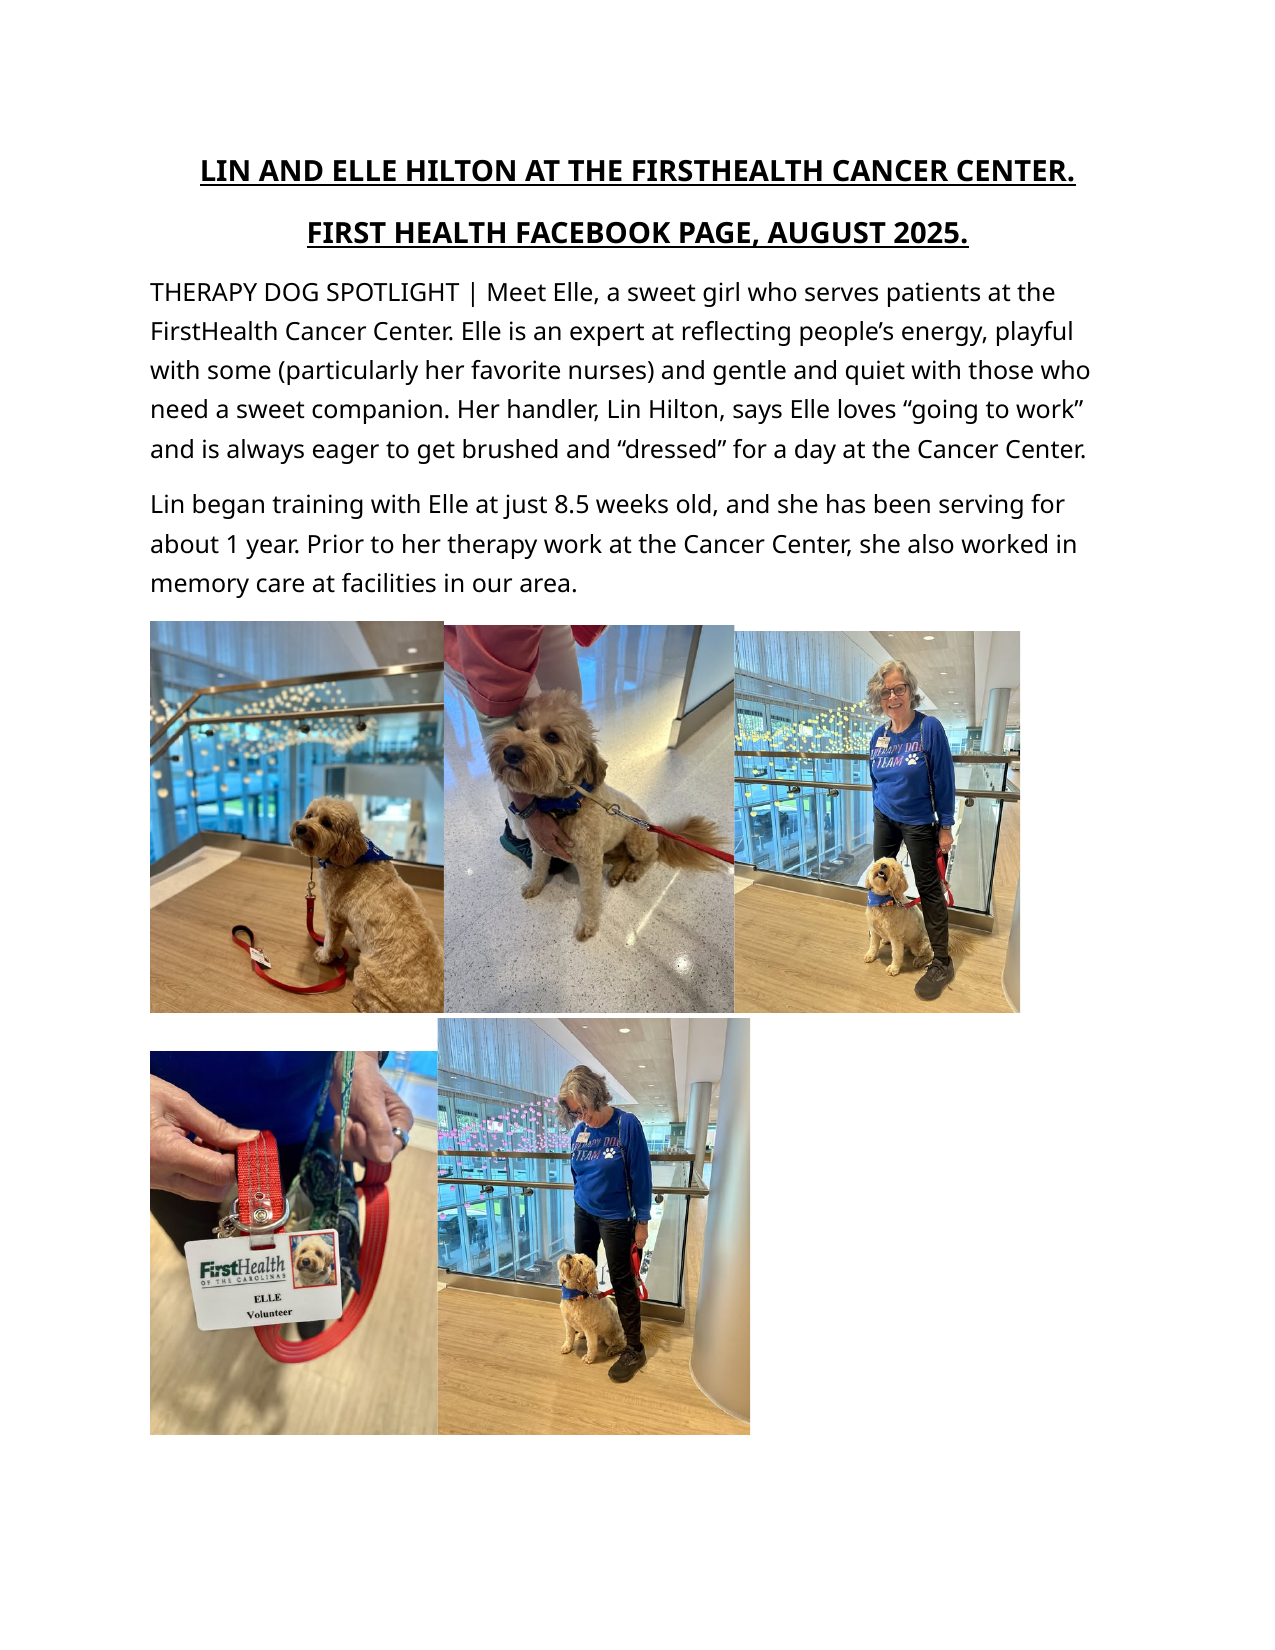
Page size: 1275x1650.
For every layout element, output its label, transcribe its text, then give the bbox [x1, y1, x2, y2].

picture [150, 621, 1021, 1013]
text FIRST HEALTH FACEBOOK PAGE, AUGUST 2025. [150, 212, 1125, 252]
picture [150, 1018, 750, 1435]
text Lin began training with Elle at just 8.5 weeks old, and she has been serving for about 1 year. Prior to her therapy work at the Cancer Center, she also worked in memory care at facilities in our area. [150, 487, 1125, 599]
text THERAPY DOG SPOTLIGHT | Meet Elle, a sweet girl who serves patients at the FirstHealth Cancer Center. Elle is an expert at reflecting people’s energy, playful with some (particularly her favorite nurses) and gentle and quiet with those who need a sweet companion. Her handler, Lin Hilton, says Elle loves “going to work” and is always eager to get brushed and “dressed” for a day at the Cancer Center. [150, 274, 1125, 465]
text LIN AND ELLE HILTON AT THE FIRSTHEALTH CANCER CENTER. [150, 150, 1125, 190]
